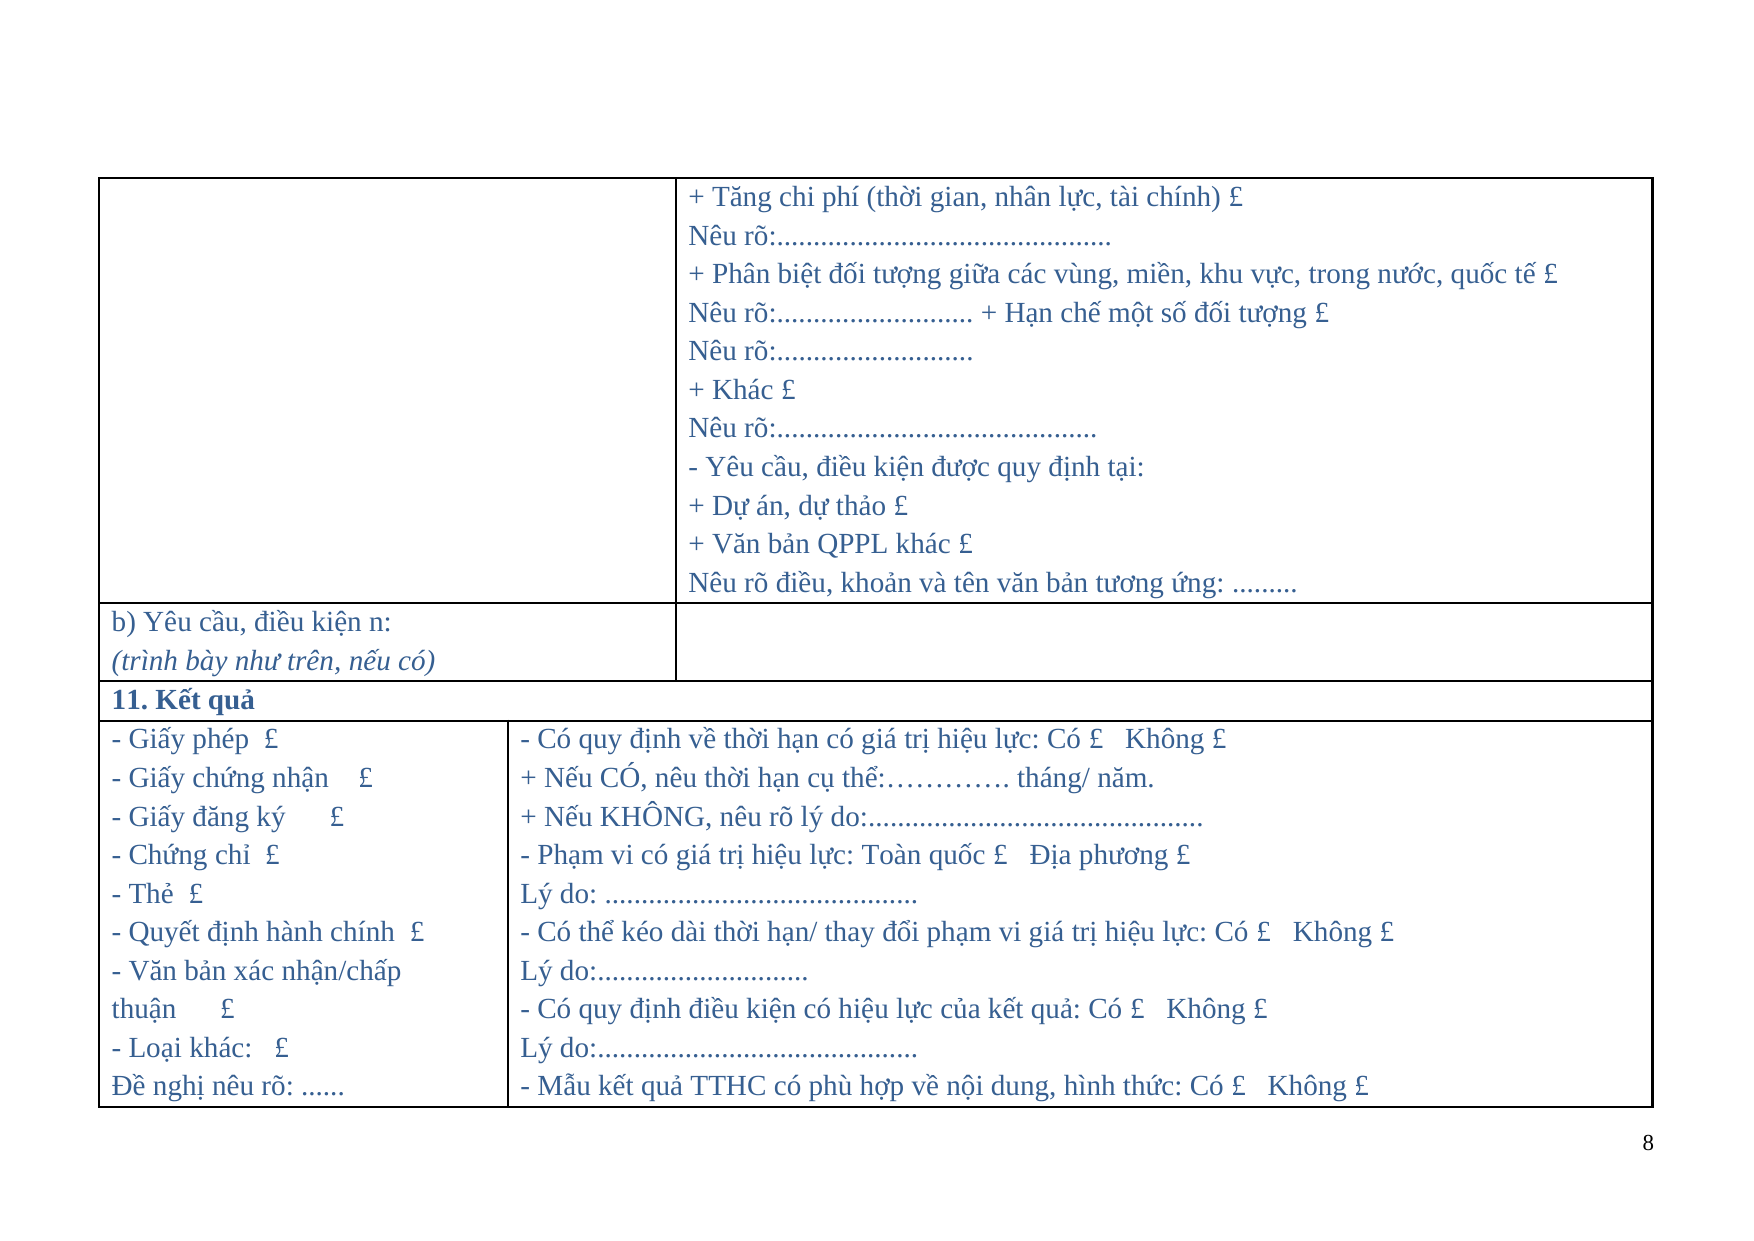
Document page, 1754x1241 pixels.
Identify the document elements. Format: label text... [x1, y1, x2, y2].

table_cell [677, 179, 1651, 602]
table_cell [100, 722, 507, 1106]
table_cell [100, 179, 675, 602]
table_cell b) Yêu cầu, điều kiện n: (trình bày như trên, nếu có) [100, 604, 675, 680]
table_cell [509, 722, 1651, 1106]
table_cell [677, 604, 1651, 680]
table_cell 11. Kết quả [100, 682, 1651, 719]
